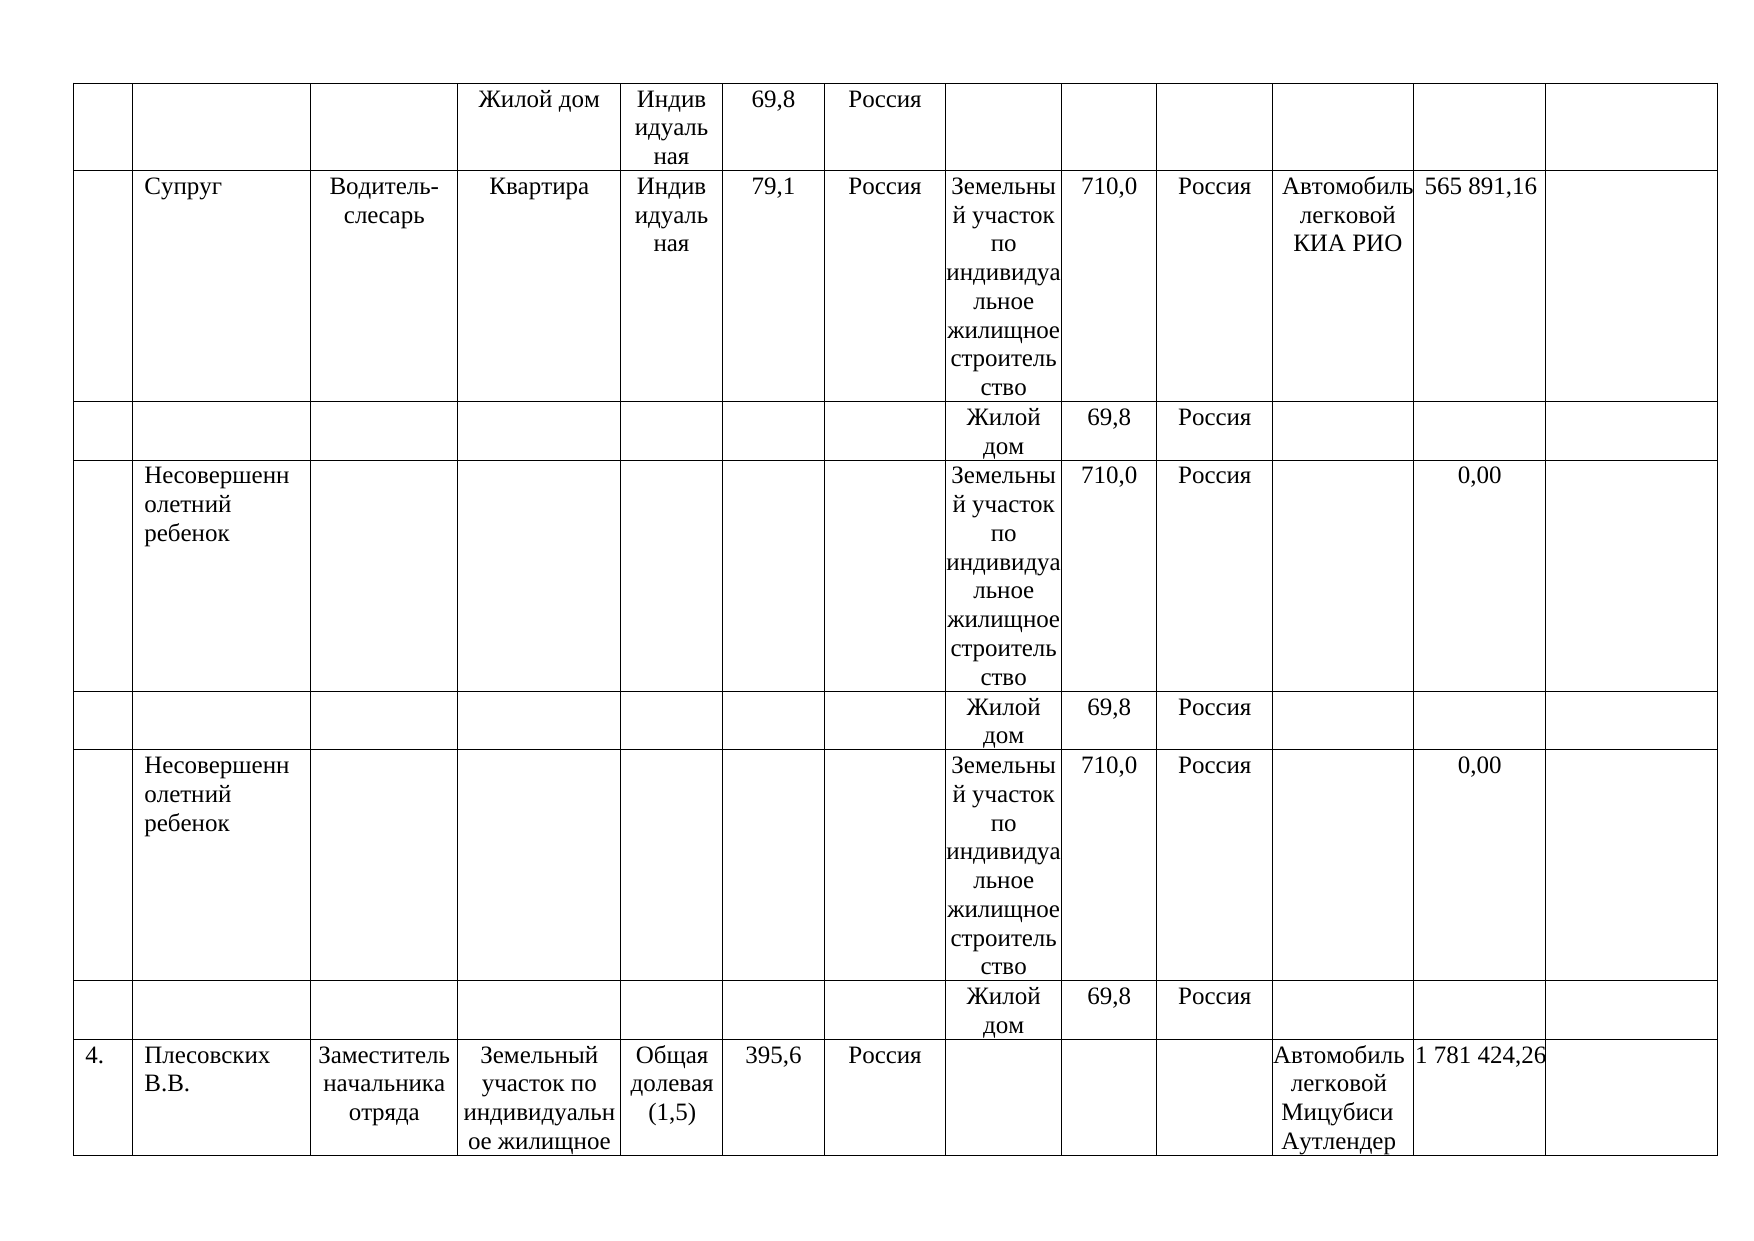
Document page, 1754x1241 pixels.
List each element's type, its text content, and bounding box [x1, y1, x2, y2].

table_cell Индивидуальная [621, 84, 722, 170]
table_cell [621, 461, 722, 691]
table_cell [1546, 750, 1717, 980]
table_cell [311, 750, 457, 980]
table_cell [825, 981, 945, 1039]
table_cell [1273, 1040, 1413, 1155]
table_cell [825, 461, 945, 691]
table_cell [311, 692, 457, 749]
table_cell 395,6 [723, 1040, 824, 1155]
table_cell [311, 981, 457, 1039]
table_cell 710,0 [1062, 461, 1156, 691]
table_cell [311, 1040, 457, 1155]
table_cell Индивидуальная [621, 171, 722, 401]
table_cell [311, 461, 457, 691]
table_cell [1414, 402, 1545, 459]
table_cell [74, 981, 132, 1039]
table_cell [458, 402, 620, 459]
table_cell Автомобиль легковой КИА РИО [1273, 171, 1413, 401]
table_cell [74, 402, 132, 459]
table_cell Земельный участок по индивидуальное жилищное строительство [946, 750, 1061, 980]
table_cell [621, 692, 722, 749]
table_cell [825, 402, 945, 459]
table_cell [723, 692, 824, 749]
table_cell [621, 981, 722, 1039]
table_cell [825, 692, 945, 749]
table_cell 0,00 [1414, 750, 1545, 980]
table_cell [458, 692, 620, 749]
table_cell Россия [825, 84, 945, 170]
table_cell 710,0 [1062, 171, 1156, 401]
table_cell [621, 402, 722, 459]
table_cell Россия [1157, 402, 1272, 459]
table_cell 1 781 424,26 [1414, 1040, 1545, 1155]
table_cell [133, 402, 310, 459]
table_cell Несовершеннолетний ребенок [133, 750, 310, 980]
table_cell [1546, 84, 1717, 170]
table_cell Жилой дом [946, 402, 1061, 459]
table_cell 69,8 [1062, 981, 1156, 1039]
table_cell [74, 750, 132, 980]
table_cell Несовершеннолетний ребенок [133, 461, 310, 691]
table_cell [1062, 84, 1156, 170]
table_cell [1414, 692, 1545, 749]
table_cell [621, 750, 722, 980]
table_cell [1546, 171, 1717, 401]
table_cell [133, 981, 310, 1039]
table_cell Россия [825, 1040, 945, 1155]
table_cell 69,8 [723, 84, 824, 170]
table_cell [1062, 1040, 1156, 1155]
table_cell Россия [1157, 692, 1272, 749]
table_cell [1273, 750, 1413, 980]
table_cell [1546, 692, 1717, 749]
table_cell 4. [74, 1040, 132, 1155]
table_cell [311, 402, 457, 459]
table_cell [74, 84, 132, 170]
table_cell [1273, 461, 1413, 691]
table_cell [311, 84, 457, 170]
table_cell Россия [825, 171, 945, 401]
table_cell 69,8 [1062, 692, 1156, 749]
table_cell [1273, 981, 1413, 1039]
table_cell Жилой дом [946, 981, 1061, 1039]
table_cell Россия [1157, 981, 1272, 1039]
table_cell Россия [1157, 171, 1272, 401]
table_cell [458, 461, 620, 691]
table_cell [723, 981, 824, 1039]
table_cell Россия [1157, 750, 1272, 980]
table_cell [74, 692, 132, 749]
table_cell 710,0 [1062, 750, 1156, 980]
table_cell [133, 692, 310, 749]
table_cell [1414, 84, 1545, 170]
table_cell Супруг [133, 171, 310, 401]
table_cell [1546, 402, 1717, 459]
table_cell 79,1 [723, 171, 824, 401]
table_cell [133, 84, 310, 170]
table_cell [946, 1040, 1061, 1155]
table_cell [946, 84, 1061, 170]
table_cell [825, 750, 945, 980]
table_cell [723, 461, 824, 691]
table_cell Водитель-слесарь [311, 171, 457, 401]
table_cell [723, 402, 824, 459]
table_cell Россия [1157, 461, 1272, 691]
table_cell [1546, 981, 1717, 1039]
table_cell [1273, 402, 1413, 459]
table_cell [1546, 1040, 1717, 1155]
table_cell [74, 171, 132, 401]
table_cell Земельный участок по индивидуальное жилищное строительство [946, 171, 1061, 401]
table_cell [458, 750, 620, 980]
table_cell [1273, 84, 1413, 170]
table_cell [723, 750, 824, 980]
table_cell Квартира [458, 171, 620, 401]
table_cell [1157, 84, 1272, 170]
table_cell Жилой дом [458, 84, 620, 170]
table_cell 565 891,16 [1414, 171, 1545, 401]
table_cell Плесовских В.В. [133, 1040, 310, 1155]
table_cell [458, 981, 620, 1039]
table_cell Жилой дом [946, 692, 1061, 749]
table_cell 69,8 [1062, 402, 1156, 459]
table_cell [1273, 692, 1413, 749]
table_cell [74, 461, 132, 691]
table_cell [1546, 461, 1717, 691]
table_cell Земельный участок по индивидуальное жилищное строительство [946, 461, 1061, 691]
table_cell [458, 1040, 620, 1155]
table_cell Общая долевая (1,5) [621, 1040, 722, 1155]
table_cell [1414, 981, 1545, 1039]
table_cell [1157, 1040, 1272, 1155]
table_cell 0,00 [1414, 461, 1545, 691]
